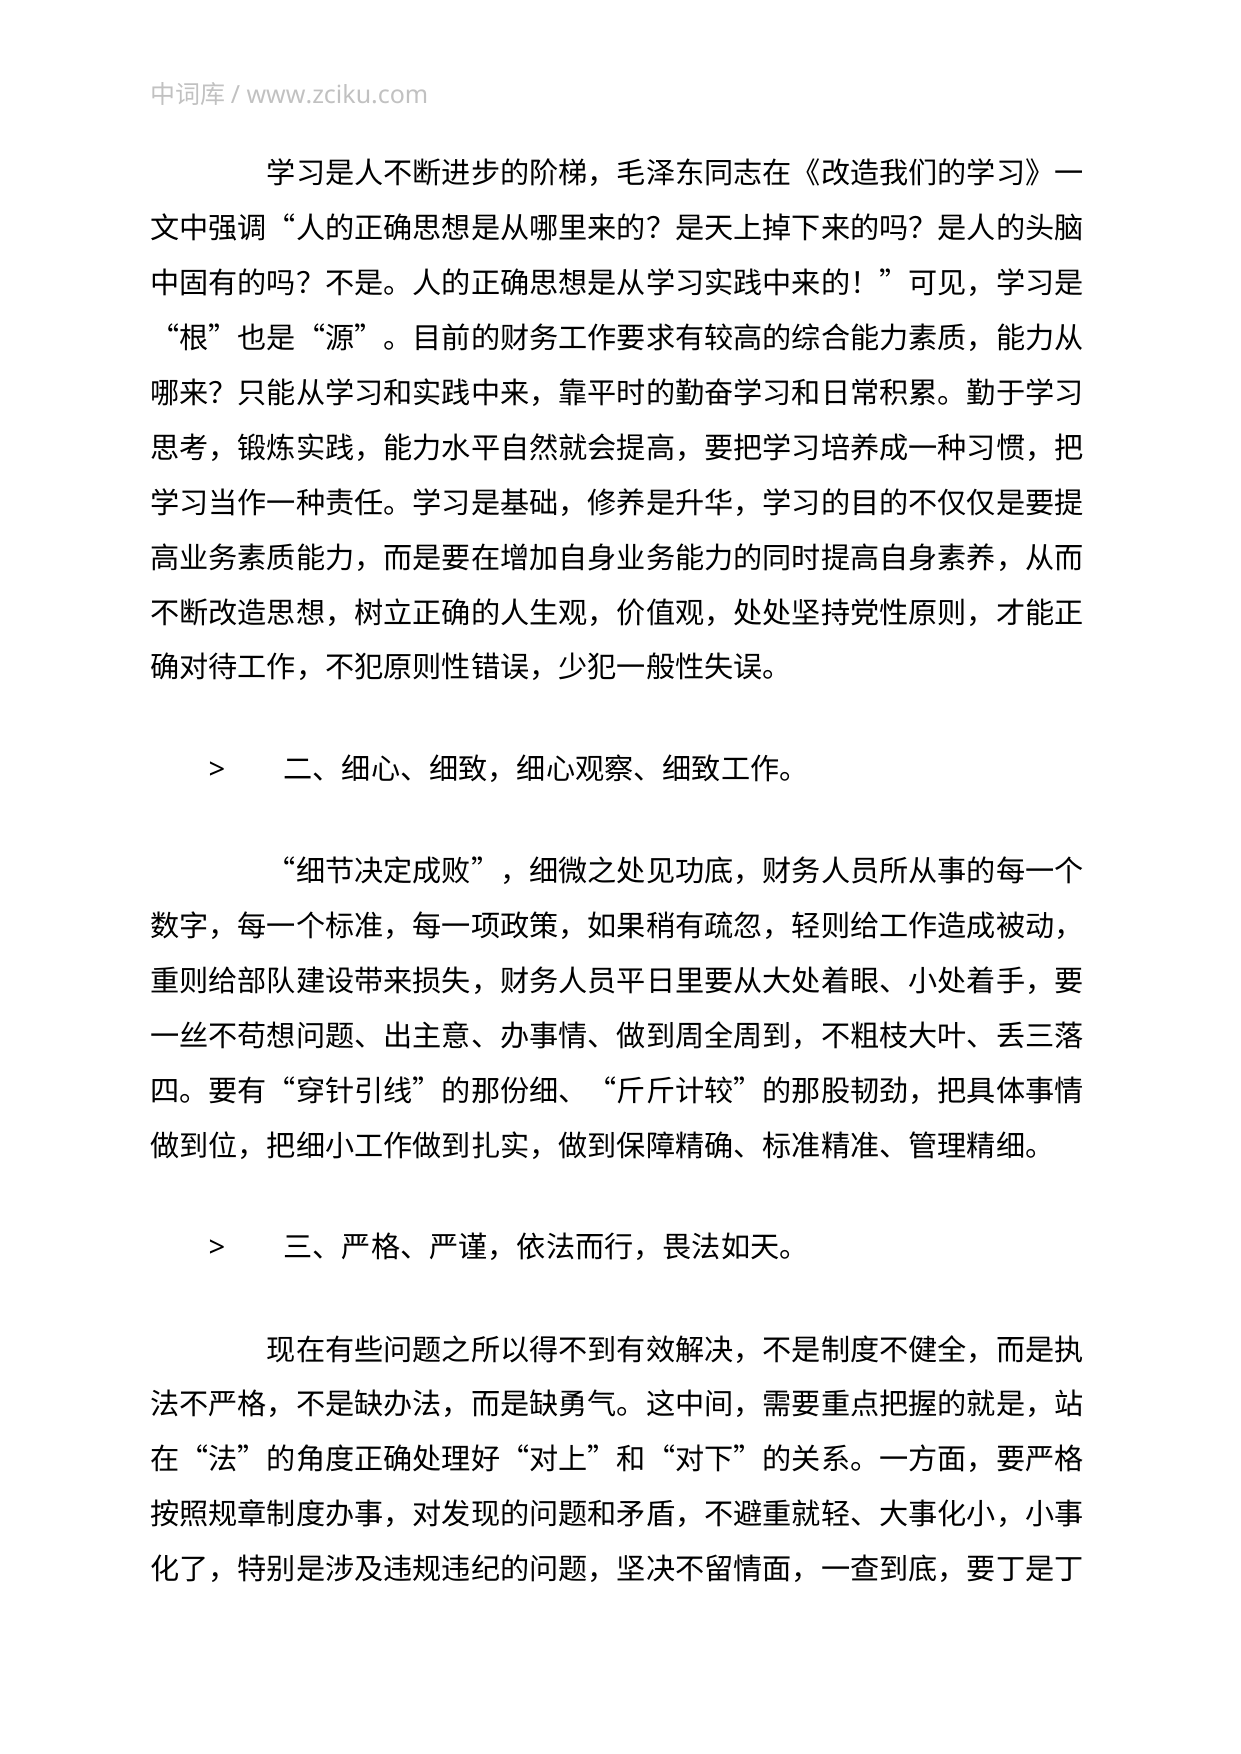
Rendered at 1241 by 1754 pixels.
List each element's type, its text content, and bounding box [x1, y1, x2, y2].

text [150, 1326, 1090, 1588]
text > 二、细心、细致，细心观察、细致工作。 [150, 746, 1090, 788]
text “细节决定成败”，细微之处见功底，财务人员所从事的每一个数字，每一个标准，每一项政策，如果稍有疏忽，轻则给工作造成被动，重则给部队建设带来损失，财务人员平日里要从大处着眼、小处着手，要一丝不苟想问题、出主意、办事情、做到周全周到，不粗枝大叶、丢三落四。要有“穿针引线”的那份细、“斤斤计较”的那股韧劲，把具体事情做到位，把细小工作做到扎实，做到保障精确、标准精准、管理精细。 [150, 848, 1090, 1164]
text > 三、严格、严谨，依法而行，畏法如天。 [150, 1224, 1090, 1266]
text 学习是人不断进步的阶梯，毛泽东同志在《改造我们的学习》一文中强调“人的正确思想是从哪里来的？是天上掉下来的吗？是人的头脑中固有的吗？不是。人的正确思想是从学习实践中来的！”可见，学习是“根”也是“源”。目前的财务工作要求有较高的综合能力素质，能力从哪来？只能从学习和实践中来，靠平时的勤奋学习和日常积累。勤于学习思考，锻炼实践，能力水平自然就会提高，要把学习培养成一种习惯，把学习当作一种责任。学习是基础，修养是升华，学习的目的不仅仅是要提高业务素质能力，而是要在增加自身业务能力的同时提高自身素养，从而不断改造思想，树立正确的人生观，价值观，处处坚持党性原则，才能正确对待工作，不犯原则性错误，少犯一般性失误。 [150, 150, 1090, 686]
